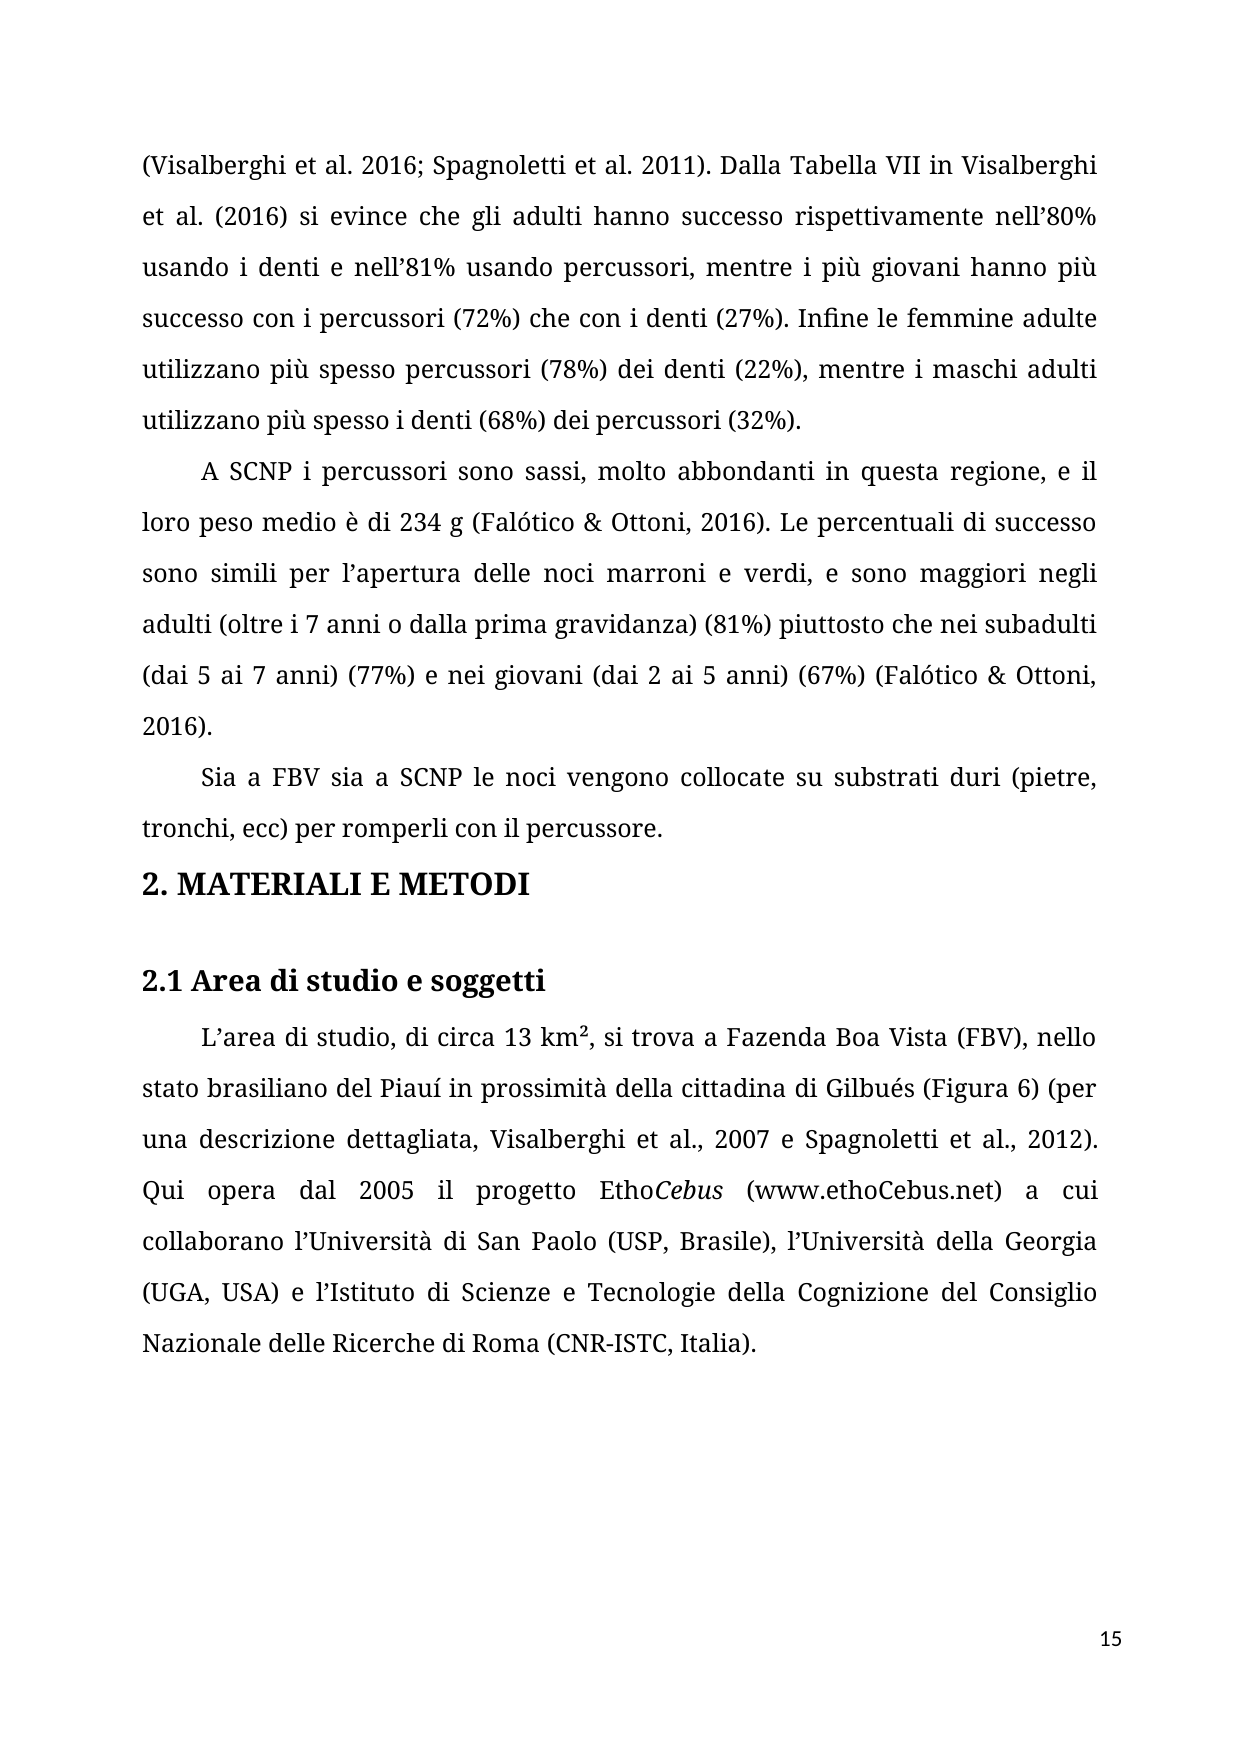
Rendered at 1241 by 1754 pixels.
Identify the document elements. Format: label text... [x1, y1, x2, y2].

text Sia a FBV sia a SCNP le noci vengono collocate su substrati duri (pietre, tronchi, ecc) per romperli con il percussore. [142, 760, 1098, 845]
text L’area di studio, di circa 13 km², si trova a Fazenda Boa Vista (FBV), nello stato brasiliano del Piauí in prossimità della cittadina di Gilbués (Figura 6) (per una descrizione dettagliata, Visalberghi et al., 2007 e Spagnoletti et al., 2012). Qui opera dal 2005 il progetto EthoCebus (www.ethoCebus.net) a cui collaborano l’Università di San Paolo (USP, Brasile), l’Università della Georgia (UGA, USA) e l’Istituto di Scienze e Tecnologie della Cognizione del Consiglio Nazionale delle Ricerche di Roma (CNR-ISTC, Italia). [142, 1019, 1098, 1360]
text A SCNP i percussori sono sassi, molto abbondanti in questa regione, e il loro peso medio è di 234 g (Falótico & Ottoni, 2016). Le percentuali di successo sono simili per l’apertura delle noci marroni e verdi, e sono maggiori negli adulti (oltre i 7 anni o dalla prima gravidanza) (81%) piuttosto che nei subadulti (dai 5 ai 7 anni) (77%) e nei giovani (dai 2 ai 5 anni) (67%) (Falótico & Ottoni, 2016). [142, 454, 1098, 743]
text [142, 148, 1098, 437]
subtitle 2. MATERIALI E METODI [142, 862, 1098, 905]
subtitle 2.1 Area di studio e soggetti [142, 960, 1098, 1000]
